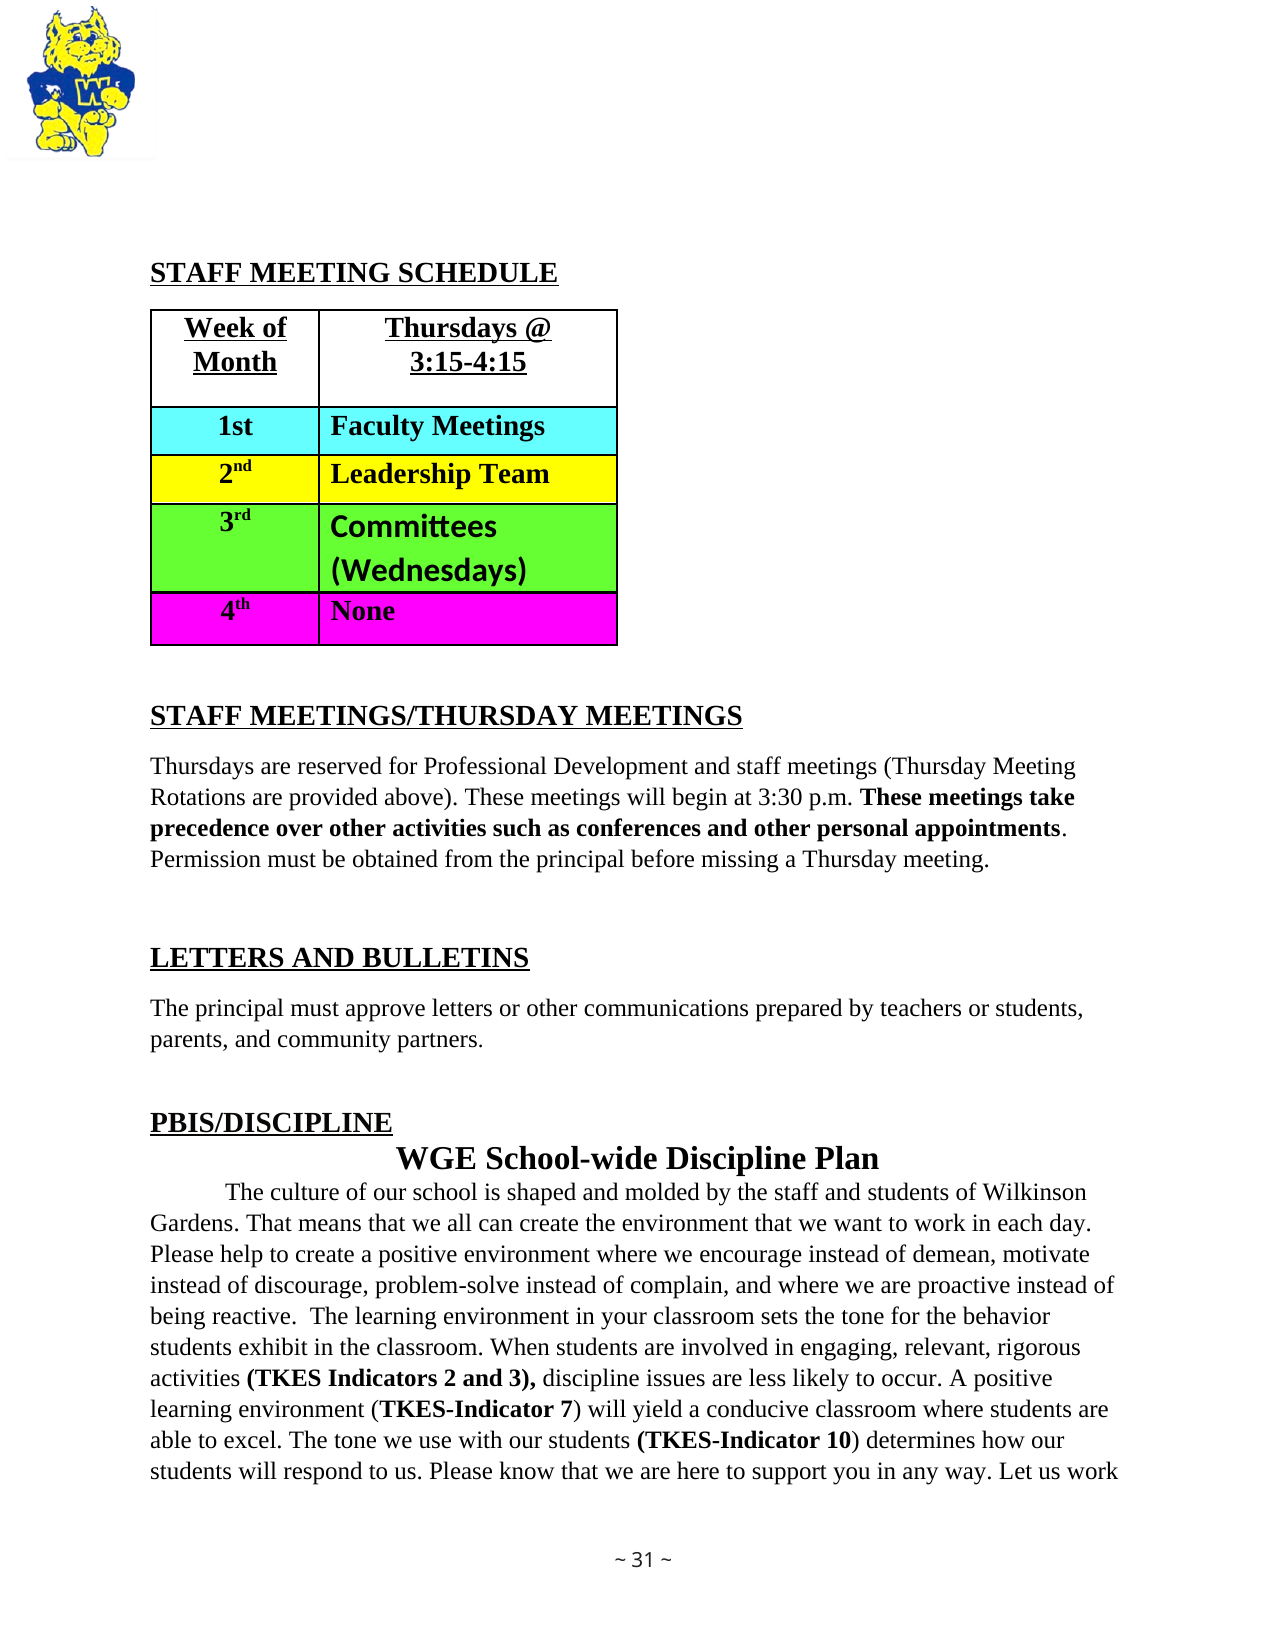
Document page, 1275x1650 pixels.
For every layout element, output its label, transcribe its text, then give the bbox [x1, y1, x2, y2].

text Staff Meetings/Thursday Meetings [150, 698, 1125, 732]
table_cell 1st [152, 408, 318, 454]
table_cell 4th [152, 594, 318, 644]
text The principal must approve letters or other communications prepared by teachers or students, parents, and community partners. [150, 993, 1125, 1052]
table_cell Leadership Team [320, 456, 616, 502]
table_cell 2nd [152, 456, 318, 502]
table_cell None [320, 594, 616, 644]
text Letters and Bulletins [150, 940, 1125, 973]
picture [0, 6, 161, 167]
table_cell Faculty Meetings [320, 408, 616, 454]
table_cell Committees (Wednesdays) [320, 505, 616, 591]
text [150, 1177, 1125, 1485]
text PBIS/DISCIPLINE [150, 1105, 1119, 1138]
table_cell 3rd [152, 505, 318, 591]
table_header Thursdays @ 3:15-4:15 [320, 311, 616, 406]
text Thursdays are reserved for Professional Development and staff meetings (Thursday Meeting Rotations are provided above). These meetings will begin at 3:30 p.m. These meetings take precedence over other activities such as conferences and other personal appointments. Permission must be obtained from the principal before missing a Thursday meeting. [150, 751, 1125, 873]
text Staff Meeting Schedule [150, 256, 1125, 289]
text WGE School-wide Discipline Plan [150, 1138, 1125, 1177]
table_header Week of Month [152, 311, 318, 406]
